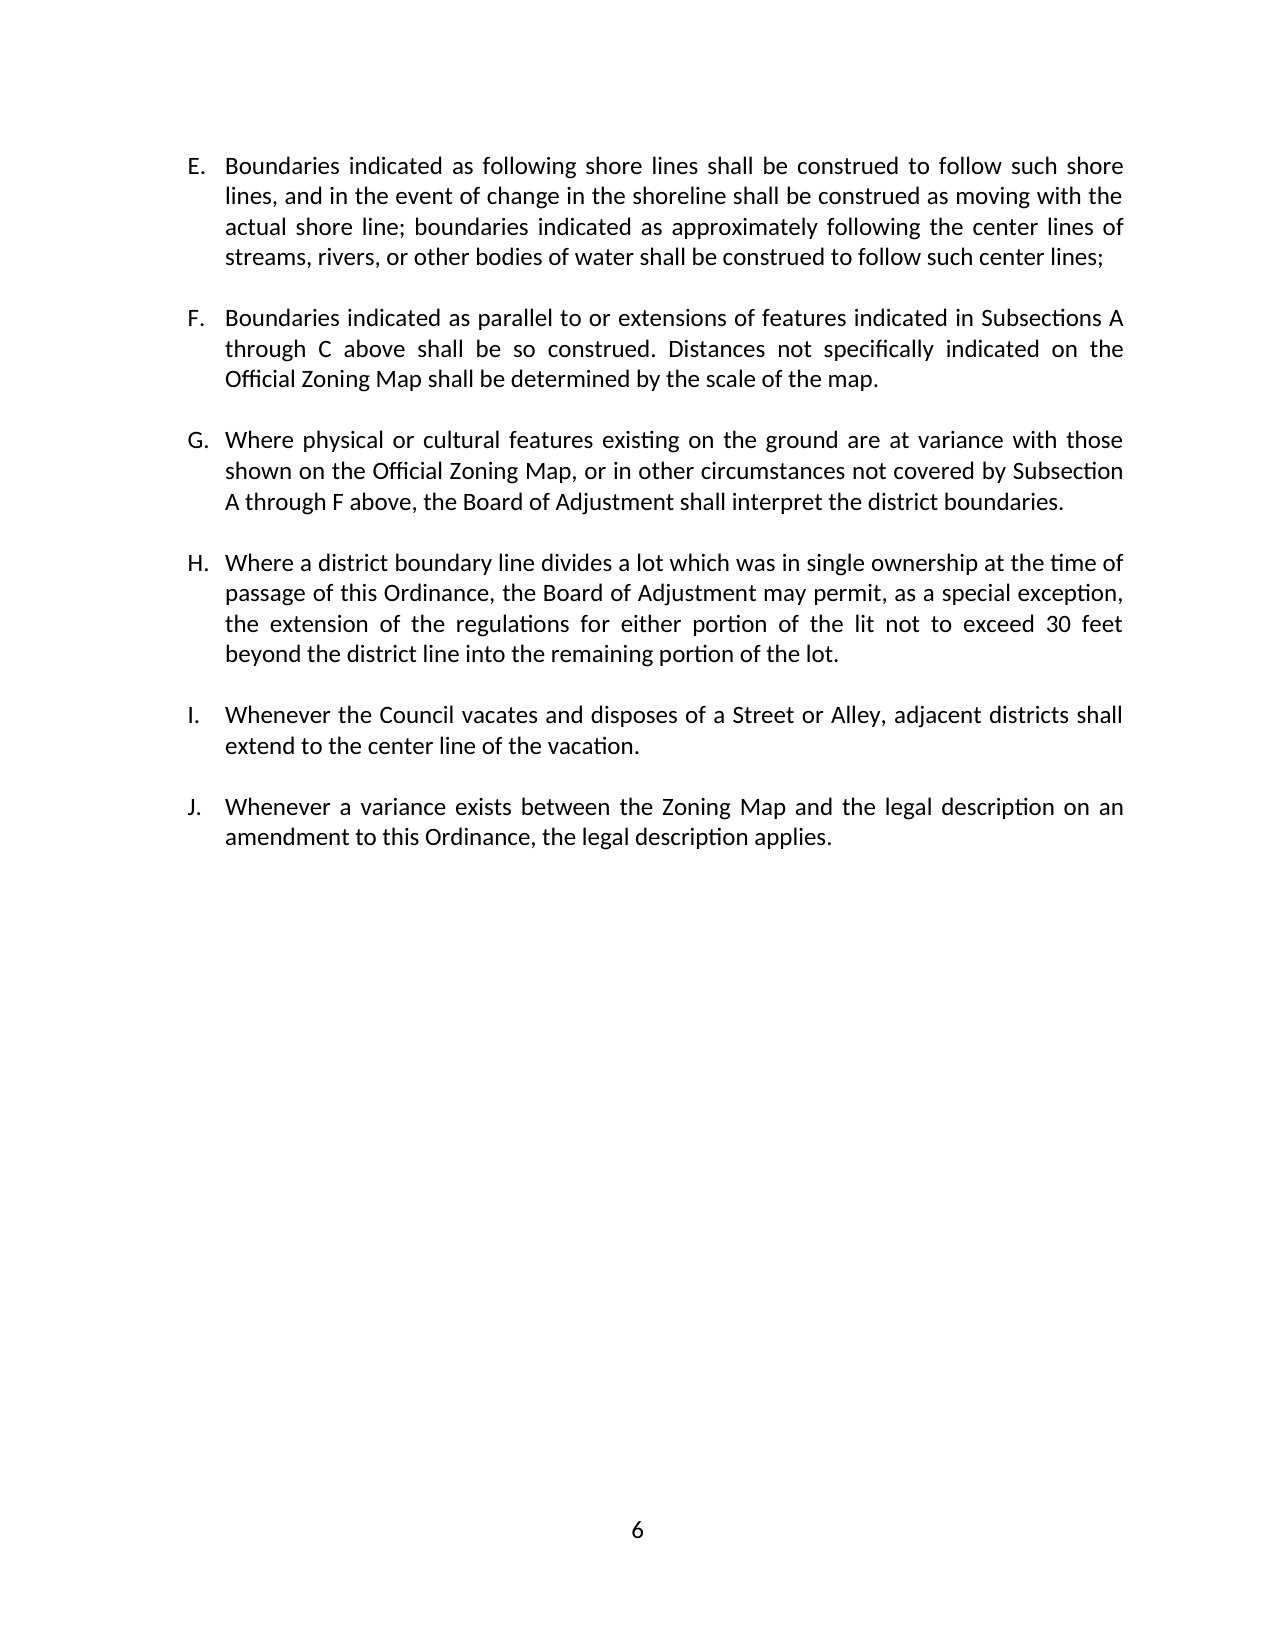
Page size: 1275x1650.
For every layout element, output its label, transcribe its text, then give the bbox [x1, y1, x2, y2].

list Whenever a variance exists between the Zoning Map and the legal description on an amendment to this Ordinance, the legal description applies. [187, 791, 1125, 852]
list Where a district boundary line divides a lot which was in single ownership at the time of passage of this Ordinance, the Board of Adjustment may permit, as a special exception, the extension of the regulations for either portion of the lit not to exceed 30 feet beyond the district line into the remaining portion of the lot. [187, 547, 1125, 669]
list Boundaries indicated as parallel to or extensions of features indicated in Subsections A through C above shall be so construed. Distances not specifically indicated on the Official Zoning Map shall be determined by the scale of the map. [187, 303, 1125, 394]
list Where physical or cultural features existing on the ground are at variance with those shown on the Official Zoning Map, or in other circumstances not covered by Subsection A through F above, the Board of Adjustment shall interpret the district boundaries. [187, 425, 1125, 516]
list Whenever the Council vacates and disposes of a Street or Alley, adjacent districts shall extend to the center line of the vacation. [187, 699, 1125, 760]
list Boundaries indicated as following shore lines shall be construed to follow such shore lines, and in the event of change in the shoreline shall be construed as moving with the actual shore line; boundaries indicated as approximately following the center lines of streams, rivers, or other bodies of water shall be construed to follow such center lines; [187, 150, 1125, 272]
